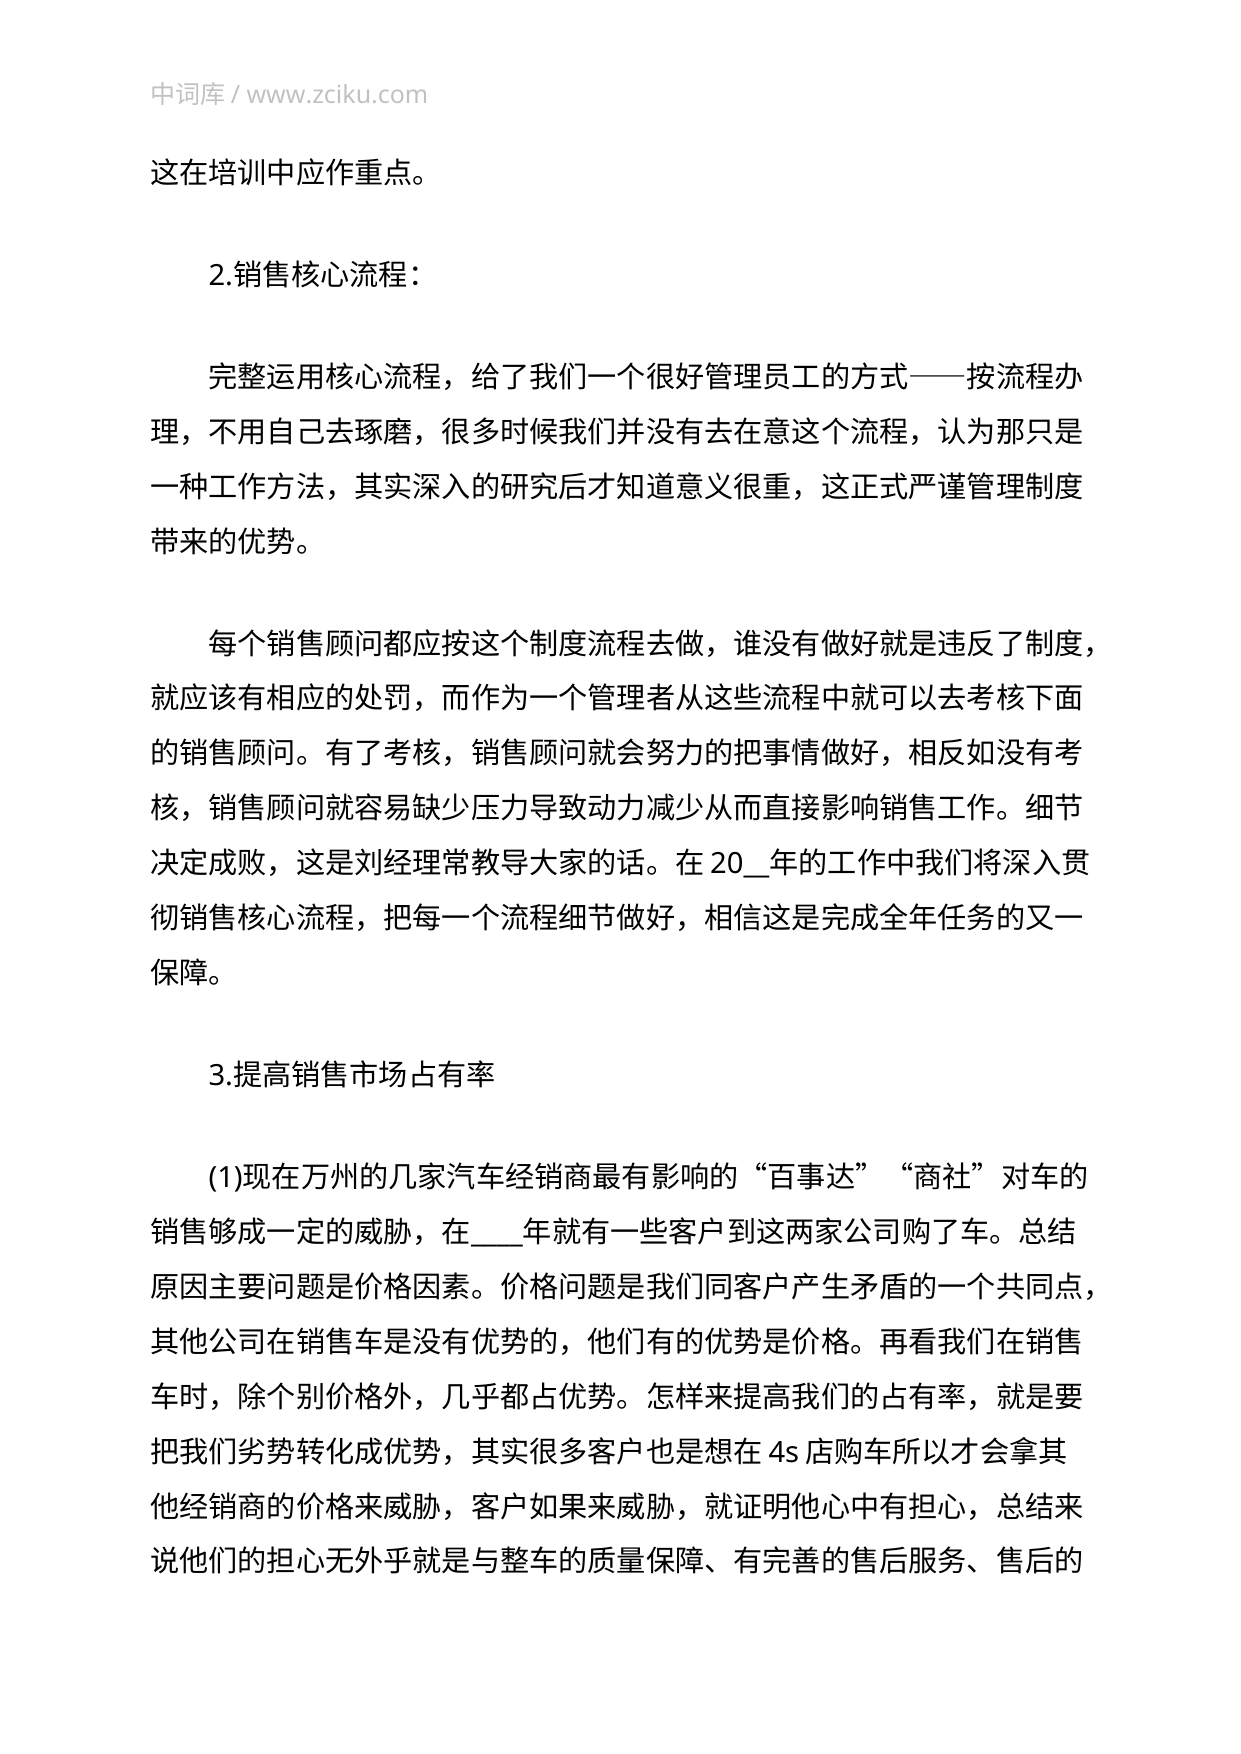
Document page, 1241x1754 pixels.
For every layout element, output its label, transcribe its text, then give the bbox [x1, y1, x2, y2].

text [150, 1153, 1090, 1580]
text 完整运用核心流程，给了我们一个很好管理员工的方式——按流程办理，不用自己去琢磨，很多时候我们并没有去在意这个流程，认为那只是一种工作方法，其实深入的研究后才知道意义很重，这正式严谨管理制度带来的优势。 [150, 354, 1090, 561]
text 2.销售核心流程： [150, 252, 1090, 294]
text 3.提高销售市场占有率 [150, 1051, 1090, 1094]
text 每个销售顾问都应按这个制度流程去做，谁没有做好就是违反了制度，就应该有相应的处罚，而作为一个管理者从这些流程中就可以去考核下面的销售顾问。有了考核，销售顾问就会努力的把事情做好，相反如没有考核，销售顾问就容易缺少压力导致动力减少从而直接影响销售工作。细节决定成败，这是刘经理常教导大家的话。在20__年的工作中我们将深入贯彻销售核心流程，把每一个流程细节做好，相信这是完成全年任务的又一保障。 [150, 620, 1090, 992]
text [150, 150, 1090, 192]
